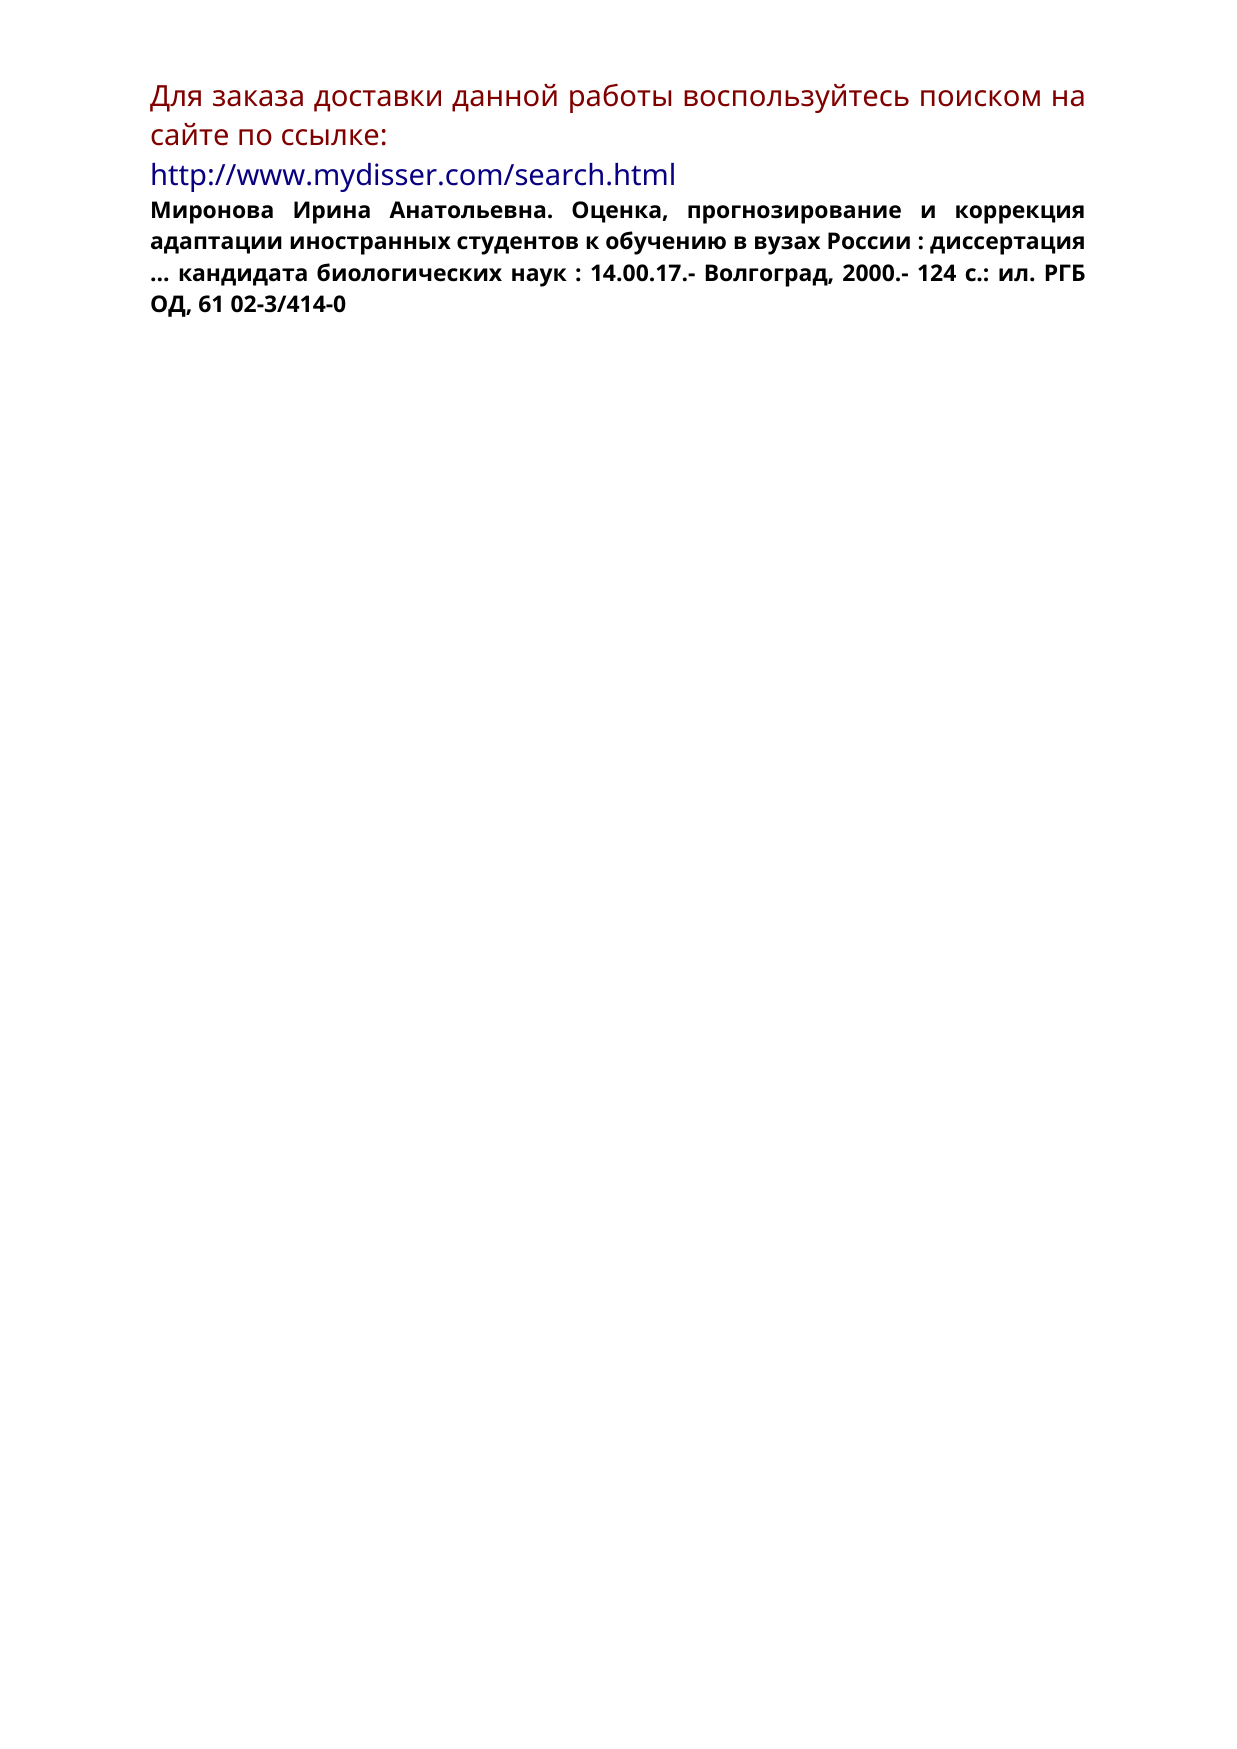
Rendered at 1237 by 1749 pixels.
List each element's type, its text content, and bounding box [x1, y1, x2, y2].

text Миронова Ирина Анатольевна. Оценка, прогнозирование и коррекция адаптации иностранных студентов к обучению в вузах России : диссертация ... кандидата биологических наук : 14.00.17.- Волгоград, 2000.- 124 с.: ил. РГБ ОД, 61 02-3/414-0 [150, 194, 1086, 319]
